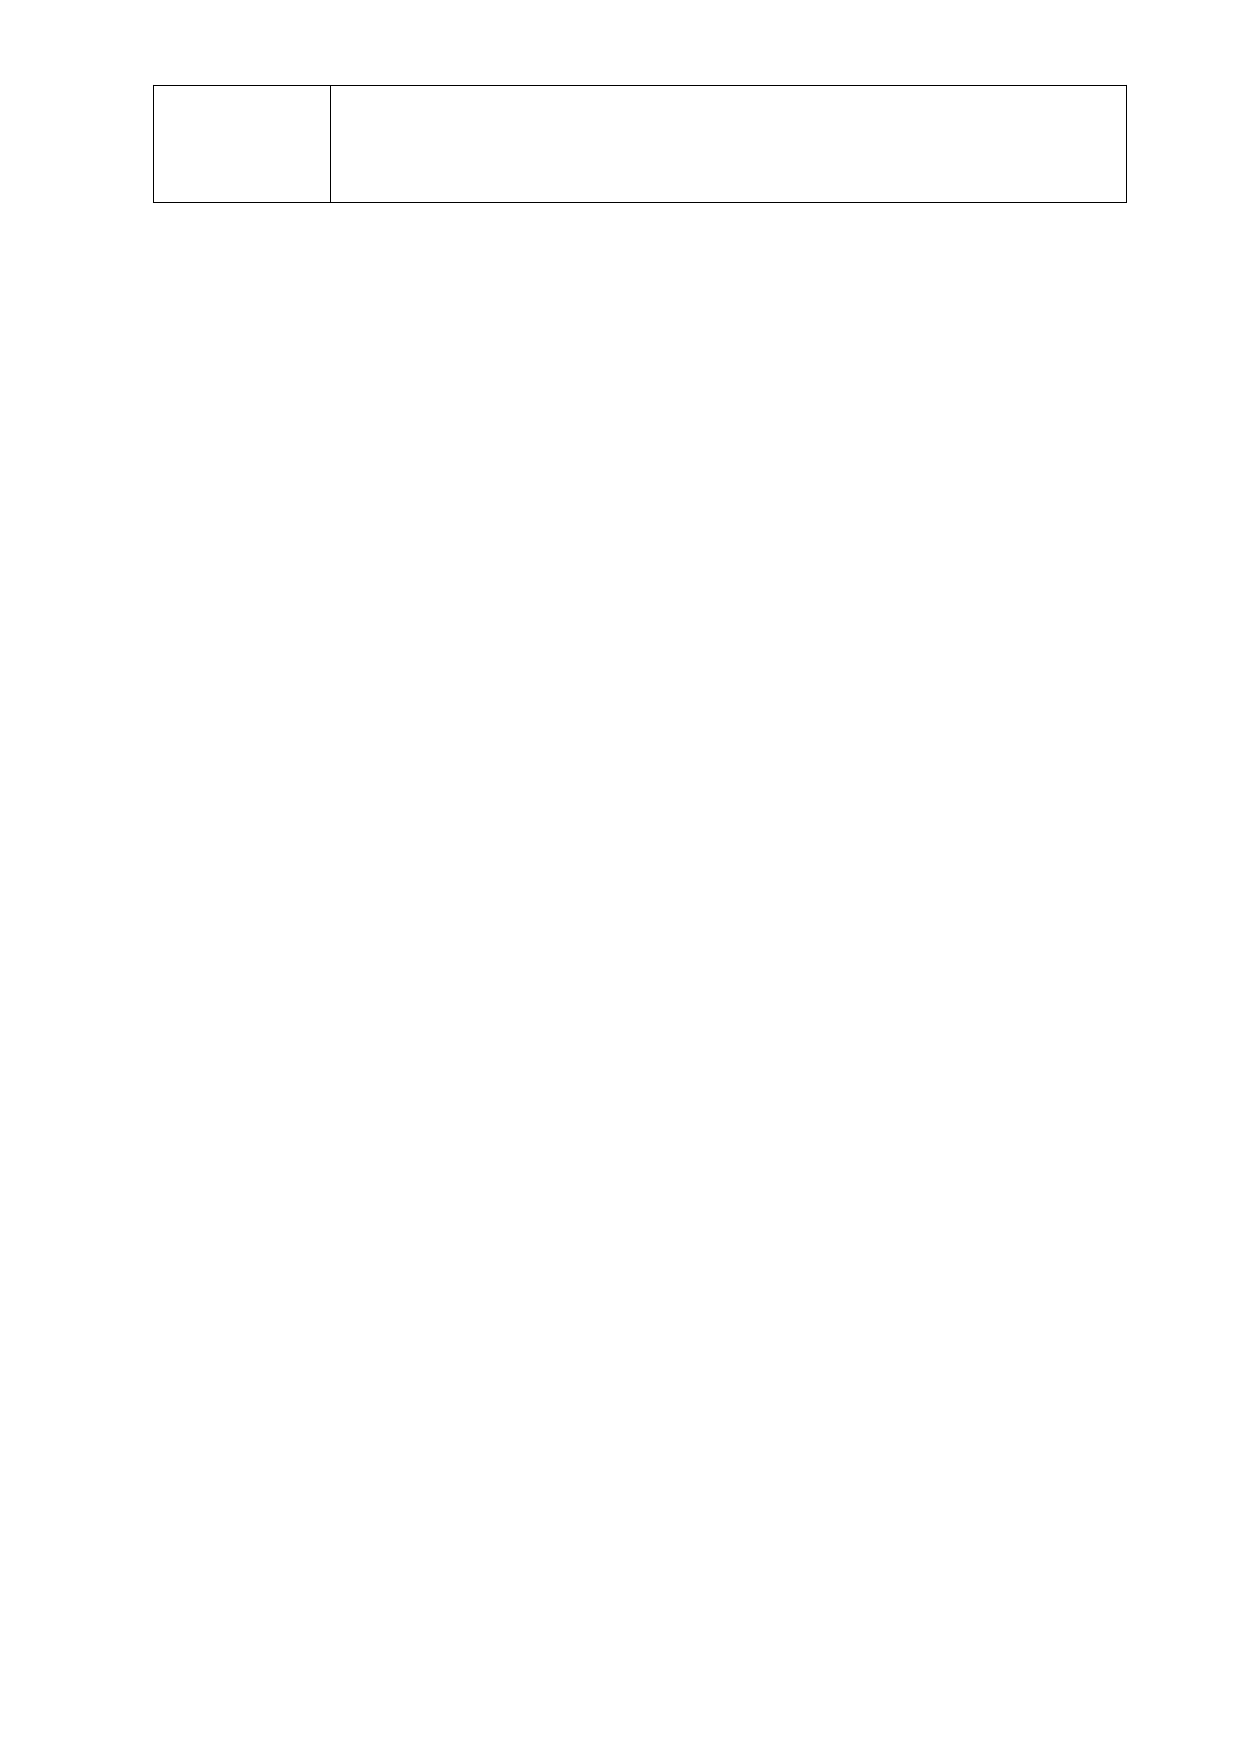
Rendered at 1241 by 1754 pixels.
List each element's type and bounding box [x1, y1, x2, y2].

table_cell [154, 86, 330, 202]
table_cell [331, 86, 1126, 202]
